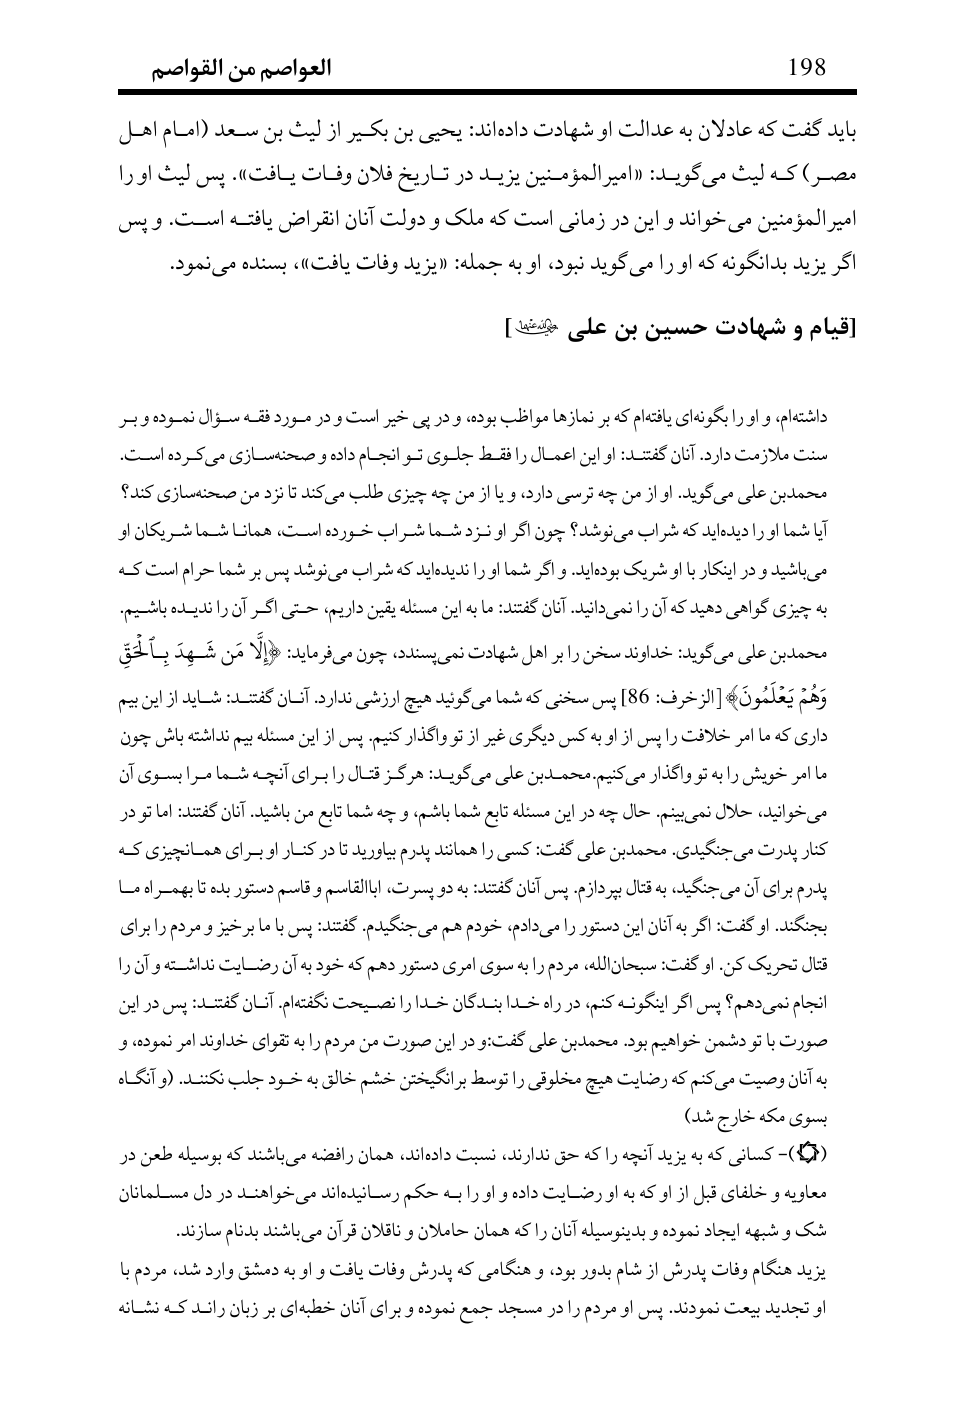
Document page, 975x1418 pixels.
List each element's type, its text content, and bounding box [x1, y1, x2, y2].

text [قیام و شهادت حسین بن علی ب] [118, 307, 857, 352]
text خواهیم گفت: این سخن درست نمی‌باشد مگر اینکه دو شاهد به ما معرفی کنید. پس هر کسی که گفت: فلانی شراب می‌نوشد باید دو شاهد بیاورد و آنگاه سخنش درست است. بلکه باید گفت که عادلان به عدالت او شهادت داده‌اند: یحیی بن بکیر از لیث بن سعد (امام اهل مصر) که لیث می‌گوید: «امیرالمؤمنین یزید در تاریخ فلان وفات یافت». پس لیث او را امیرالمؤمنین می‌خواند و این در زمانی است که ملک و دولت آنان انقراض یافته است. و پس اگر یزید بدانگونه که او را می‌گوید نبود، او به جمله: «یزید وفات یافت»، بسنده می‌نمود. [118, 110, 857, 288]
